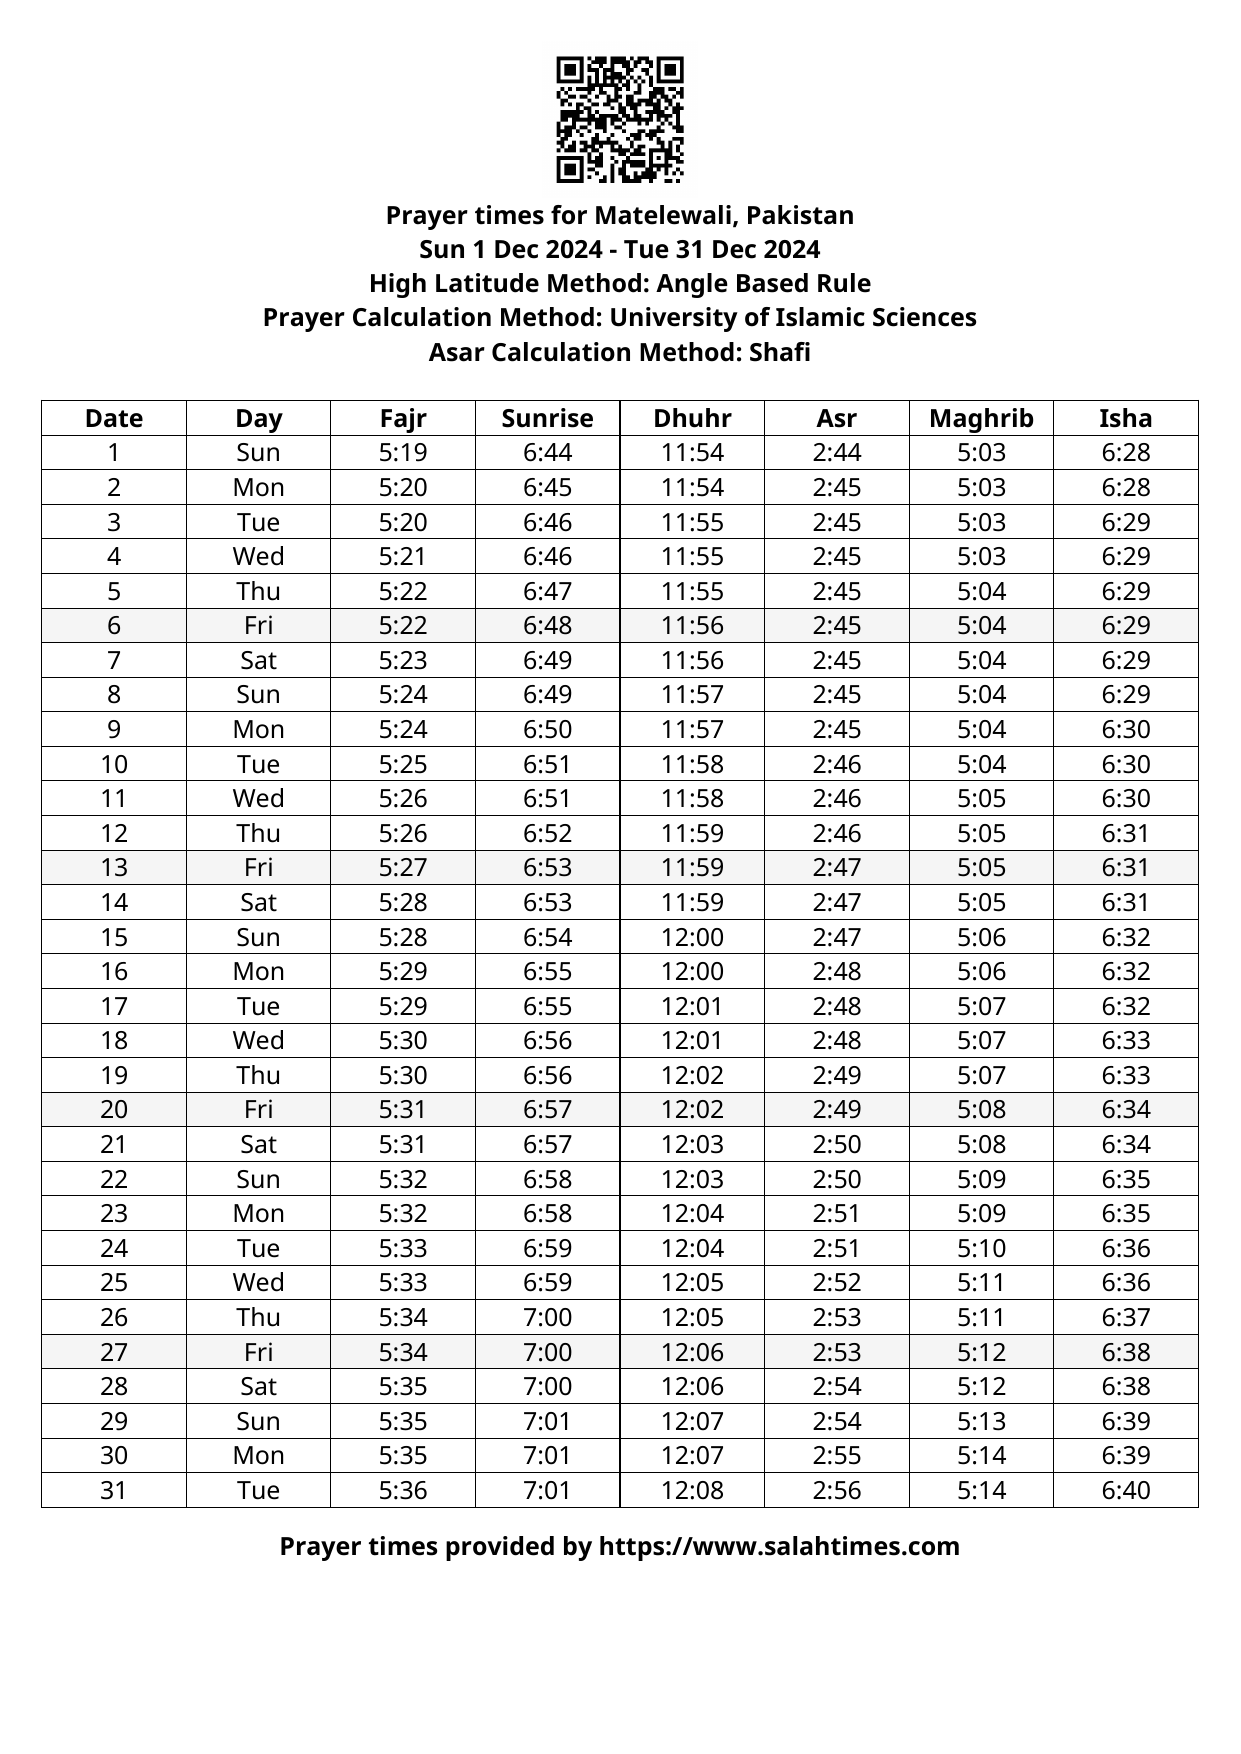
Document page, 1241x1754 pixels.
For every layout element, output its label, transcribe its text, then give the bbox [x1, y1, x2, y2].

table_cell 6:54 [476, 920, 619, 953]
table_cell 5:35 [331, 1404, 475, 1437]
table_cell 16 [42, 954, 186, 988]
table_cell 7:00 [476, 1369, 619, 1403]
table_cell 5:23 [331, 643, 475, 677]
table_cell 2:51 [765, 1196, 909, 1230]
table_cell 5:04 [910, 574, 1053, 607]
table_cell Mon [187, 470, 330, 504]
table_cell 2:49 [765, 1058, 909, 1092]
table_cell 10 [42, 747, 186, 780]
table_cell 2:47 [765, 885, 909, 919]
table_cell 5:29 [331, 989, 475, 1022]
table_cell 29 [42, 1404, 186, 1437]
table_cell 6:30 [1054, 781, 1198, 815]
table_cell 6:52 [476, 816, 619, 849]
table_cell 6:29 [1054, 609, 1198, 642]
table_cell 6:36 [1054, 1231, 1198, 1264]
table_cell 2:46 [765, 747, 909, 780]
table_cell 27 [42, 1335, 186, 1368]
table_cell 5:04 [910, 609, 1053, 642]
table_cell 2:45 [765, 643, 909, 677]
table_cell 2:45 [765, 505, 909, 538]
table_cell 2:48 [765, 954, 909, 988]
table_cell 6:55 [476, 954, 619, 988]
table_cell Sat [187, 643, 330, 677]
table_cell 6:49 [476, 678, 619, 711]
table_cell 6:45 [476, 470, 619, 504]
table_cell 31 [42, 1473, 186, 1507]
table_cell 1 [42, 436, 186, 469]
table_cell 12:00 [621, 954, 764, 988]
table_cell 5:07 [910, 989, 1053, 1022]
table_cell 11:55 [621, 505, 764, 538]
table_cell 6:49 [476, 643, 619, 677]
table_cell 6:31 [1054, 851, 1198, 884]
table_cell 7 [42, 643, 186, 677]
table_cell 2:51 [765, 1231, 909, 1264]
table_cell 11:57 [621, 712, 764, 746]
table_cell Mon [187, 1439, 330, 1472]
table_cell 6:38 [1054, 1335, 1198, 1368]
table_cell 6:39 [1054, 1404, 1198, 1437]
table_cell 12:01 [621, 989, 764, 1022]
table_cell 7:01 [476, 1439, 619, 1472]
table_cell Fri [187, 1335, 330, 1368]
table_cell 12:05 [621, 1300, 764, 1334]
table_cell 2:46 [765, 816, 909, 849]
table_cell 5:03 [910, 436, 1053, 469]
table_cell 7:00 [476, 1300, 619, 1334]
table_cell 6:32 [1054, 989, 1198, 1022]
table_cell 11:59 [621, 885, 764, 919]
table_header Dhuhr [621, 401, 764, 434]
table_cell Tue [187, 989, 330, 1022]
table_cell 12:06 [621, 1369, 764, 1403]
table_cell Sun [187, 920, 330, 953]
table_header Date [42, 401, 186, 434]
table_cell 5:11 [910, 1266, 1053, 1299]
table_cell 12:04 [621, 1196, 764, 1230]
table_cell 2:45 [765, 609, 909, 642]
table_cell 5:28 [331, 920, 475, 953]
table_header Isha [1054, 401, 1198, 434]
table_cell 5:26 [331, 781, 475, 815]
table_cell 5:12 [910, 1369, 1053, 1403]
table_cell 6:29 [1054, 539, 1198, 573]
table_cell 5:10 [910, 1231, 1053, 1264]
table_cell 5:04 [910, 678, 1053, 711]
table_cell 6:57 [476, 1093, 619, 1126]
table_cell Sun [187, 1162, 330, 1195]
table_header Fajr [331, 401, 475, 434]
table_cell 6:38 [1054, 1369, 1198, 1403]
table_cell 2:50 [765, 1162, 909, 1195]
table_cell 28 [42, 1369, 186, 1403]
table_cell 6:36 [1054, 1266, 1198, 1299]
table_cell 5:14 [910, 1473, 1053, 1507]
text High Latitude Method: Angle Based Rule [42, 266, 1198, 300]
table_cell 2:49 [765, 1093, 909, 1126]
table_cell Sat [187, 1127, 330, 1161]
table_cell Sun [187, 1404, 330, 1437]
table_cell 6:53 [476, 851, 619, 884]
table_cell 5:26 [331, 816, 475, 849]
table_cell Wed [187, 539, 330, 573]
table_cell 5:05 [910, 885, 1053, 919]
table_cell 6:35 [1054, 1196, 1198, 1230]
table_cell 5:11 [910, 1300, 1053, 1334]
table_cell 2:50 [765, 1127, 909, 1161]
table_cell 11:54 [621, 470, 764, 504]
table_cell 11:58 [621, 781, 764, 815]
table_cell 5:19 [331, 436, 475, 469]
table_cell 12:08 [621, 1473, 764, 1507]
table_cell Thu [187, 574, 330, 607]
table_cell 5:05 [910, 816, 1053, 849]
table_cell 5:24 [331, 678, 475, 711]
table_cell Tue [187, 1231, 330, 1264]
table_cell Sun [187, 436, 330, 469]
table_cell 5:21 [331, 539, 475, 573]
table_header Asr [765, 401, 909, 434]
table_cell 25 [42, 1266, 186, 1299]
table_cell 5:09 [910, 1162, 1053, 1195]
table_cell 6:35 [1054, 1162, 1198, 1195]
table_cell 6:32 [1054, 920, 1198, 953]
table_cell 5:07 [910, 1024, 1053, 1057]
table_cell 2:55 [765, 1439, 909, 1472]
table_cell Tue [187, 747, 330, 780]
table_cell Sat [187, 885, 330, 919]
table_cell 11:56 [621, 609, 764, 642]
table_cell 5:25 [331, 747, 475, 780]
table_cell Fri [187, 851, 330, 884]
table_cell 5:35 [331, 1369, 475, 1403]
table_cell 5:08 [910, 1093, 1053, 1126]
table_cell 5:24 [331, 712, 475, 746]
table_cell Thu [187, 1058, 330, 1092]
table_cell 5:32 [331, 1196, 475, 1230]
table_cell Fri [187, 1093, 330, 1126]
table_cell Wed [187, 781, 330, 815]
table_cell 14 [42, 885, 186, 919]
table_cell 5:31 [331, 1127, 475, 1161]
table_cell 5:20 [331, 470, 475, 504]
table_cell 12:05 [621, 1266, 764, 1299]
table_cell 6:29 [1054, 505, 1198, 538]
table_cell 12:07 [621, 1404, 764, 1437]
table_cell 6:30 [1054, 712, 1198, 746]
table_cell 5:30 [331, 1058, 475, 1092]
table_cell 13 [42, 851, 186, 884]
text Asar Calculation Method: Shafi [42, 334, 1198, 368]
table_cell 6:55 [476, 989, 619, 1022]
table_cell 7:00 [476, 1335, 619, 1368]
table_cell 2:45 [765, 539, 909, 573]
table_cell 6:53 [476, 885, 619, 919]
table_cell 23 [42, 1196, 186, 1230]
table_cell 6:28 [1054, 436, 1198, 469]
table_cell 5:07 [910, 1058, 1053, 1092]
table_cell 6:46 [476, 539, 619, 573]
table_cell 6:33 [1054, 1058, 1198, 1092]
table_cell 12:03 [621, 1162, 764, 1195]
table_cell 19 [42, 1058, 186, 1092]
table_cell 6:31 [1054, 885, 1198, 919]
table_cell 5:36 [331, 1473, 475, 1507]
table_cell 5:34 [331, 1335, 475, 1368]
table_cell 12:03 [621, 1127, 764, 1161]
table_cell 7:01 [476, 1404, 619, 1437]
table_cell 5:22 [331, 609, 475, 642]
table_cell 5:34 [331, 1300, 475, 1334]
table_cell 5:32 [331, 1162, 475, 1195]
table_cell 5:04 [910, 747, 1053, 780]
table_cell 26 [42, 1300, 186, 1334]
table_cell Thu [187, 816, 330, 849]
table_cell 6:30 [1054, 747, 1198, 780]
table_cell 11:58 [621, 747, 764, 780]
table_cell 17 [42, 989, 186, 1022]
table_cell 2:56 [765, 1473, 909, 1507]
table_cell 22 [42, 1162, 186, 1195]
table_cell 2:45 [765, 678, 909, 711]
table_cell 5:05 [910, 851, 1053, 884]
table_cell 11:54 [621, 436, 764, 469]
table_cell 6:57 [476, 1127, 619, 1161]
table_cell 2:53 [765, 1300, 909, 1334]
table_cell 2:44 [765, 436, 909, 469]
table_cell 8 [42, 678, 186, 711]
table_cell 6:48 [476, 609, 619, 642]
table_cell 6:58 [476, 1162, 619, 1195]
table_cell Mon [187, 712, 330, 746]
table_cell 6:37 [1054, 1300, 1198, 1334]
table_cell 21 [42, 1127, 186, 1161]
table_cell 2:54 [765, 1404, 909, 1437]
table_cell 6:28 [1054, 470, 1198, 504]
table_cell 5:30 [331, 1024, 475, 1057]
table_cell 5:13 [910, 1404, 1053, 1437]
table_cell 12:02 [621, 1093, 764, 1126]
table_cell 6:40 [1054, 1473, 1198, 1507]
table_cell 12:06 [621, 1335, 764, 1368]
table_cell 11:59 [621, 851, 764, 884]
table_cell Wed [187, 1024, 330, 1057]
table_cell 6:56 [476, 1058, 619, 1092]
table_cell 2:46 [765, 781, 909, 815]
table_cell Mon [187, 1196, 330, 1230]
table_cell 12:00 [621, 920, 764, 953]
table_cell Wed [187, 1266, 330, 1299]
table_cell 5:27 [331, 851, 475, 884]
table_cell 6:51 [476, 781, 619, 815]
table_cell 6:59 [476, 1231, 619, 1264]
table_cell 5:04 [910, 712, 1053, 746]
table_cell 2:53 [765, 1335, 909, 1368]
table_cell 5:08 [910, 1127, 1053, 1161]
text Sun 1 Dec 2024 - Tue 31 Dec 2024 [42, 232, 1198, 266]
table_cell 4 [42, 539, 186, 573]
table_cell 2:45 [765, 574, 909, 607]
table_cell 11:59 [621, 816, 764, 849]
table_cell 6:29 [1054, 678, 1198, 711]
table_cell Fri [187, 609, 330, 642]
table_cell 5:28 [331, 885, 475, 919]
table_cell 5:05 [910, 781, 1053, 815]
table_header Maghrib [910, 401, 1053, 434]
table_cell 2:48 [765, 1024, 909, 1057]
table_cell 6:29 [1054, 643, 1198, 677]
table_cell 6:39 [1054, 1439, 1198, 1472]
table_cell 2:45 [765, 712, 909, 746]
table_cell 5:03 [910, 505, 1053, 538]
table_cell 5:33 [331, 1231, 475, 1264]
table_cell 6:46 [476, 505, 619, 538]
table_cell Sun [187, 678, 330, 711]
table_cell 15 [42, 920, 186, 953]
table_cell Tue [187, 1473, 330, 1507]
table_cell 5:22 [331, 574, 475, 607]
table_cell 11:55 [621, 574, 764, 607]
table_cell 5:03 [910, 539, 1053, 573]
text Prayer Calculation Method: University of Islamic Sciences [42, 300, 1198, 334]
table_cell 30 [42, 1439, 186, 1472]
table_cell 6:33 [1054, 1024, 1198, 1057]
table_cell 2:48 [765, 989, 909, 1022]
table_cell 6:51 [476, 747, 619, 780]
table_cell 12:07 [621, 1439, 764, 1472]
table_cell 11 [42, 781, 186, 815]
table_cell 7:01 [476, 1473, 619, 1507]
table_cell 2:47 [765, 920, 909, 953]
table_header Sunrise [476, 401, 619, 434]
table_cell 6:34 [1054, 1093, 1198, 1126]
table_cell 5:20 [331, 505, 475, 538]
table_cell 6:59 [476, 1266, 619, 1299]
text Prayer times for Matelewali, Pakistan [42, 198, 1198, 232]
picture [542, 41, 699, 198]
table_cell 6:58 [476, 1196, 619, 1230]
table_cell 5:09 [910, 1196, 1053, 1230]
table_cell 6:50 [476, 712, 619, 746]
table_header Day [187, 401, 330, 434]
table_cell 5:03 [910, 470, 1053, 504]
table_cell 12:01 [621, 1024, 764, 1057]
table_cell 6:34 [1054, 1127, 1198, 1161]
table_cell 6:44 [476, 436, 619, 469]
table_cell 2:45 [765, 470, 909, 504]
table_cell 5:33 [331, 1266, 475, 1299]
table_cell Thu [187, 1300, 330, 1334]
table_cell 18 [42, 1024, 186, 1057]
table_cell 2:47 [765, 851, 909, 884]
table_cell 6:32 [1054, 954, 1198, 988]
table_cell 5:31 [331, 1093, 475, 1126]
table_cell 2 [42, 470, 186, 504]
table_cell 5:29 [331, 954, 475, 988]
table_cell 12:04 [621, 1231, 764, 1264]
table_cell 5:06 [910, 954, 1053, 988]
table_cell Tue [187, 505, 330, 538]
table_cell 11:57 [621, 678, 764, 711]
table_cell 3 [42, 505, 186, 538]
table_cell 5:12 [910, 1335, 1053, 1368]
table_cell 12:02 [621, 1058, 764, 1092]
table_cell 2:52 [765, 1266, 909, 1299]
table_cell 24 [42, 1231, 186, 1264]
table_cell 20 [42, 1093, 186, 1126]
table_cell 5:14 [910, 1439, 1053, 1472]
table_cell 12 [42, 816, 186, 849]
table_cell 5:04 [910, 643, 1053, 677]
table_cell 6:47 [476, 574, 619, 607]
text Prayer times provided by https://www.salahtimes.com [42, 1528, 1198, 1563]
table_cell 11:56 [621, 643, 764, 677]
table_cell 11:55 [621, 539, 764, 573]
table_cell 6 [42, 609, 186, 642]
table_cell 6:29 [1054, 574, 1198, 607]
table_cell 6:56 [476, 1024, 619, 1057]
table_cell 5:35 [331, 1439, 475, 1472]
table_cell 5 [42, 574, 186, 607]
table_cell 2:54 [765, 1369, 909, 1403]
table_cell 5:06 [910, 920, 1053, 953]
table_cell 6:31 [1054, 816, 1198, 849]
table_cell 9 [42, 712, 186, 746]
table_cell Mon [187, 954, 330, 988]
table_cell Sat [187, 1369, 330, 1403]
